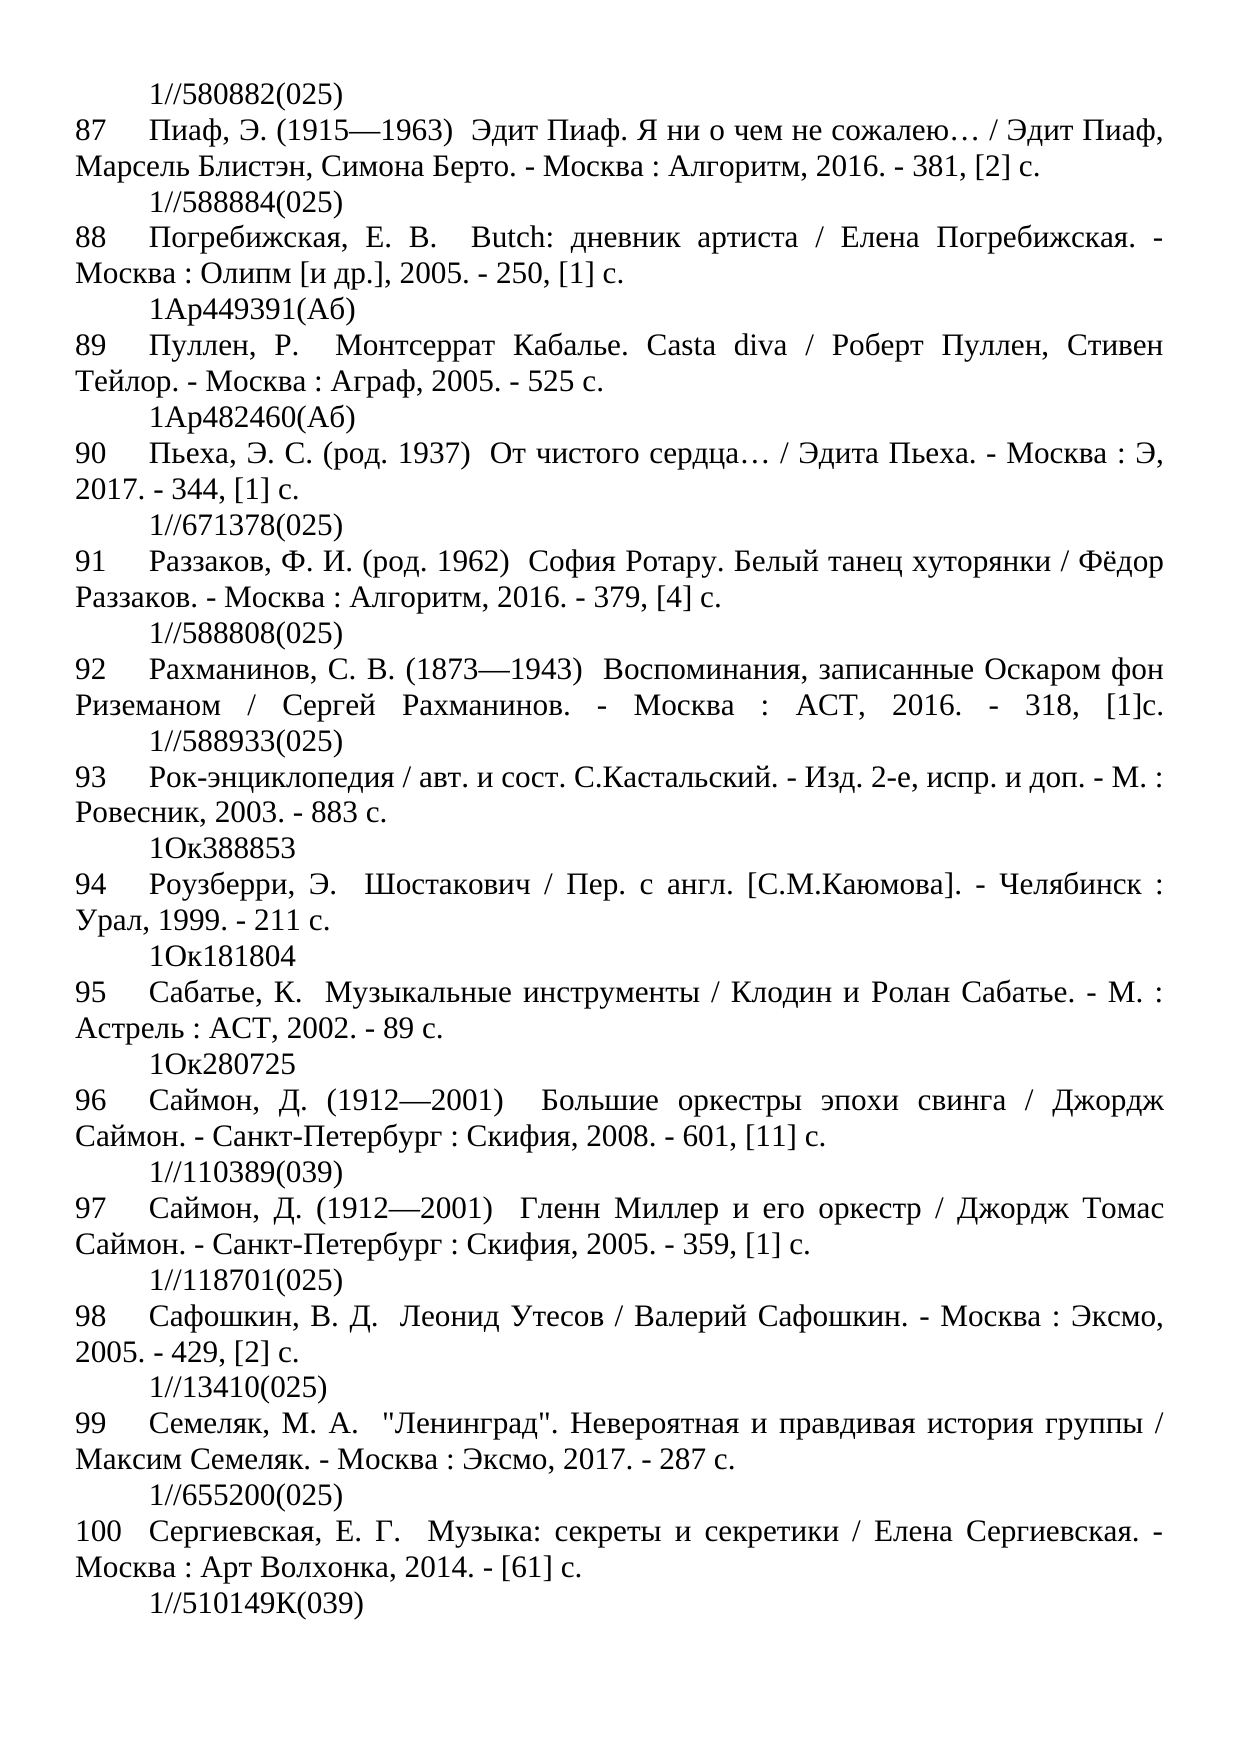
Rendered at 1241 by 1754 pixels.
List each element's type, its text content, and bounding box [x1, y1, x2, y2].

text 91 Раззаков, Ф. И. (род. 1962) София Ротару. Белый танец хуторянки / Фёдор Раззаков. - Москва : Алгоритм, 2016. - 379, [4] с. [75, 542, 1165, 614]
text 93 Рок-энциклопедия / авт. и сост. С.Кастальский. - Изд. 2-е, испр. и доп. - М. : Ровесник, 2003. - 883 с. [75, 758, 1165, 830]
text 95 Сабатье, К. Музыкальные инструменты / Клодин и Ролан Сабатье. - М. : Астрель : АСТ, 2002. - 89 с. [75, 973, 1165, 1045]
text 1Ок388853 [75, 830, 1165, 866]
text 1Ар482460(Аб) [75, 398, 1165, 434]
text 96 Саймон, Д. (1912—2001) Большие оркестры эпохи свинга / Джордж Саймон. - Санкт-Петербург : Скифия, 2008. - 601, [11] с. [75, 1081, 1165, 1153]
text 1Ок181804 [75, 937, 1165, 973]
text 1//588884(025) [75, 183, 1165, 219]
text 92 Рахманинов, С. В. (1873—1943) Воспоминания, записанные Оскаром фон Риземаном / Сергей Рахманинов. - Москва : АСТ, 2016. - 318, [1]с. 1//588933(025) [75, 650, 1165, 758]
text 87 Пиаф, Э. (1915—1963) Эдит Пиаф. Я ни о чем не сожалею… / Эдит Пиаф, Марсель Блистэн, Симона Берто. - Москва : Алгоритм, 2016. - 381, [2] с. [75, 111, 1165, 183]
text 100 Сергиевская, Е. Г. Музыка: секреты и секретики / Елена Сергиевская. - Москва : Арт Волхонка, 2014. - [61] с. [75, 1512, 1165, 1584]
text 99 Семеляк, М. А. "Ленинград". Невероятная и правдивая история группы / Максим Семеляк. - Москва : Эксмо, 2017. - 287 с. [75, 1405, 1165, 1477]
text 1Ок280725 [75, 1045, 1165, 1081]
text 1//118701(025) [75, 1261, 1165, 1297]
text 1Ар449391(Аб) [75, 291, 1165, 327]
text 1//510149К(039) [75, 1584, 1165, 1620]
text 1//671378(025) [75, 506, 1165, 542]
text 1//580882(025) [75, 75, 1165, 111]
text 1//655200(025) [75, 1477, 1165, 1512]
text 98 Сафошкин, В. Д. Леонид Утесов / Валерий Сафошкин. - Москва : Эксмо, 2005. - 429, [2] с. [75, 1297, 1165, 1369]
text 88 Погребижская, Е. В. Butch: дневник артиста / Елена Погребижская. - Москва : Олипм [и др.], 2005. - 250, [1] с. [75, 219, 1165, 291]
text 89 Пуллен, Р. Монтсеррат Кабалье. Casta diva / Роберт Пуллен, Стивен Тейлор. - Москва : Аграф, 2005. - 525 с. [75, 327, 1165, 398]
text 1//588808(025) [75, 614, 1165, 650]
text 1//13410(025) [75, 1369, 1165, 1405]
text 97 Саймон, Д. (1912—2001) Гленн Миллер и его оркестр / Джордж Томас Саймон. - Санкт-Петербург : Скифия, 2005. - 359, [1] с. [75, 1189, 1165, 1261]
text 90 Пьеха, Э. С. (род. 1937) От чистого сердца… / Эдита Пьеха. - Москва : Э, 2017. - 344, [1] с. [75, 434, 1165, 506]
text 94 Роузберри, Э. Шостакович / Пер. с англ. [С.М.Каюмова]. - Челябинск : Урал, 1999. - 211 с. [75, 866, 1165, 937]
text 1//110389(039) [75, 1153, 1165, 1189]
